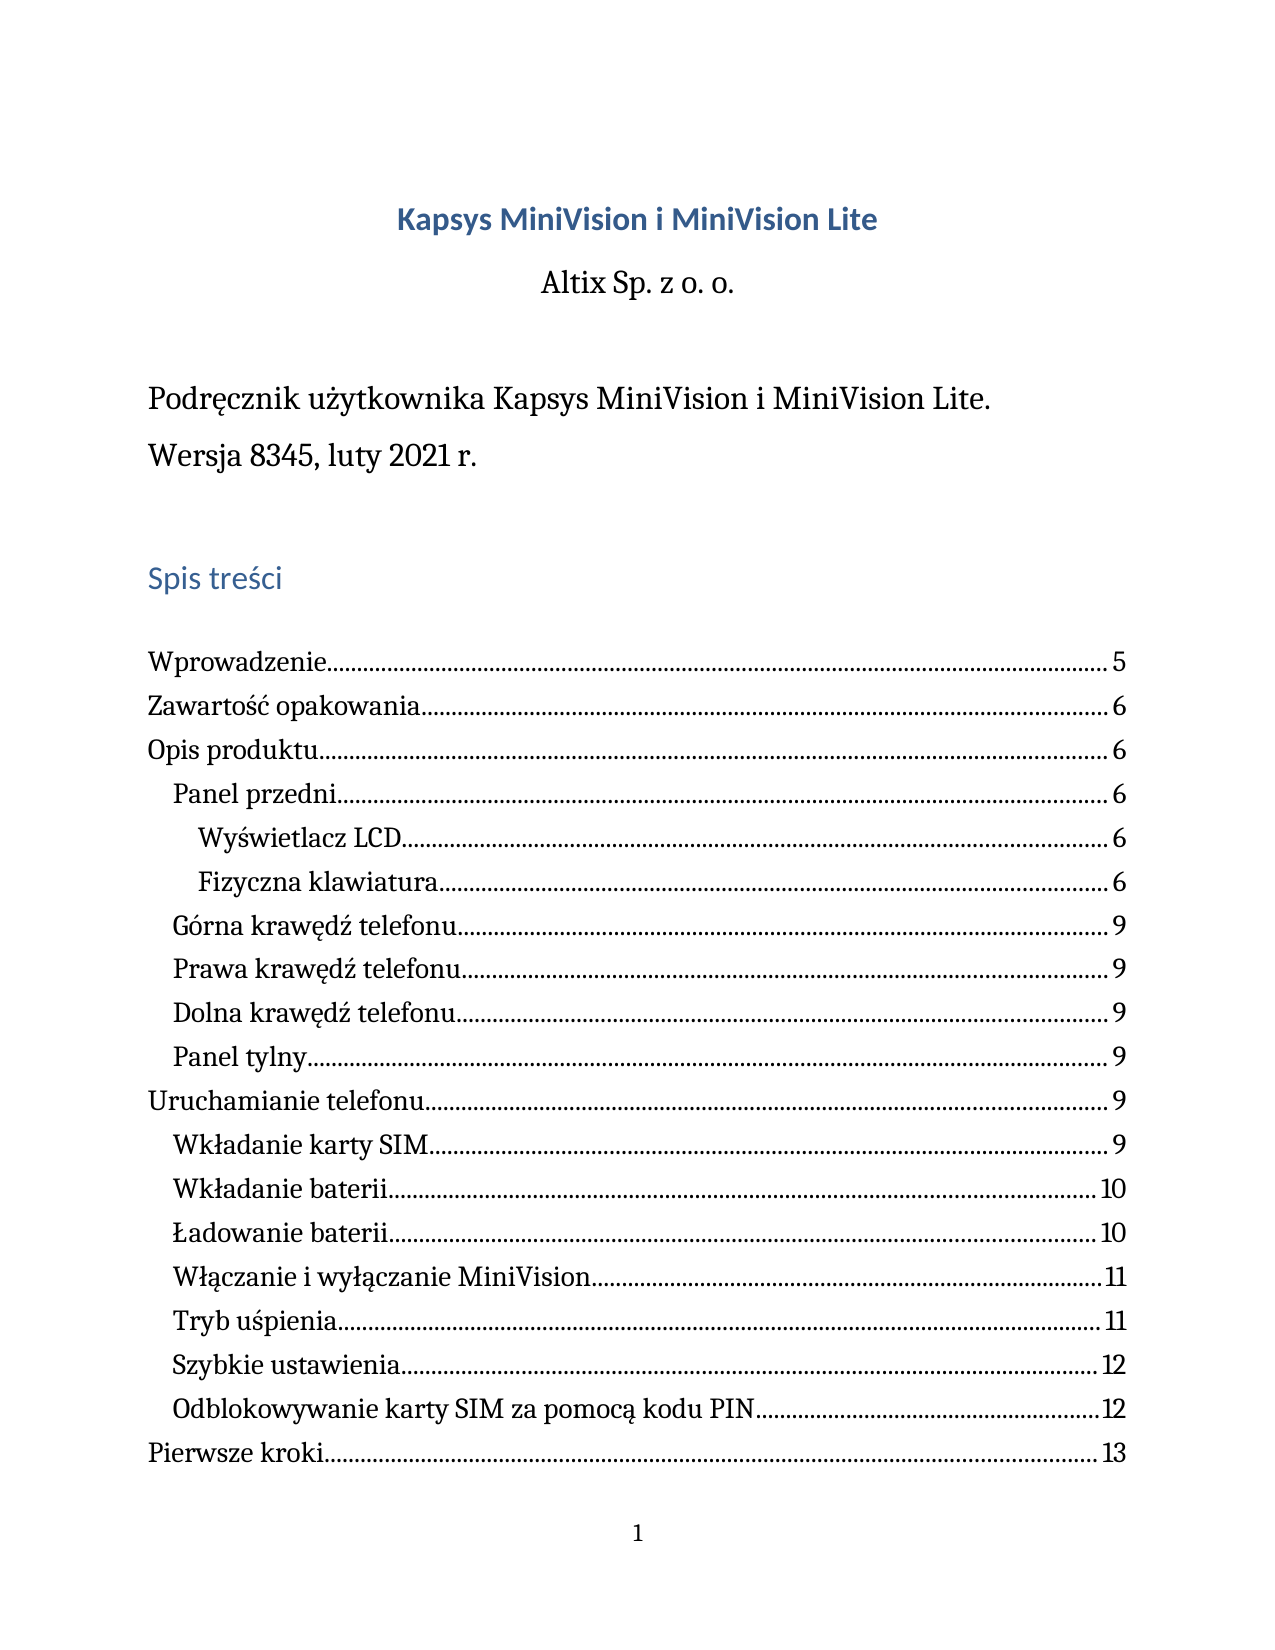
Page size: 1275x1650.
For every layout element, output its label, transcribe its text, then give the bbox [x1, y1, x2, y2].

text Altix Sp. z o. o. [148, 263, 1127, 302]
text Wersja 8345, luty 2021 r. [148, 437, 1127, 475]
title Kapsys MiniVision i MiniVision Lite [148, 198, 1127, 238]
text Podręcznik użytkownika Kapsys MiniVision i MiniVision Lite. [148, 379, 1127, 418]
